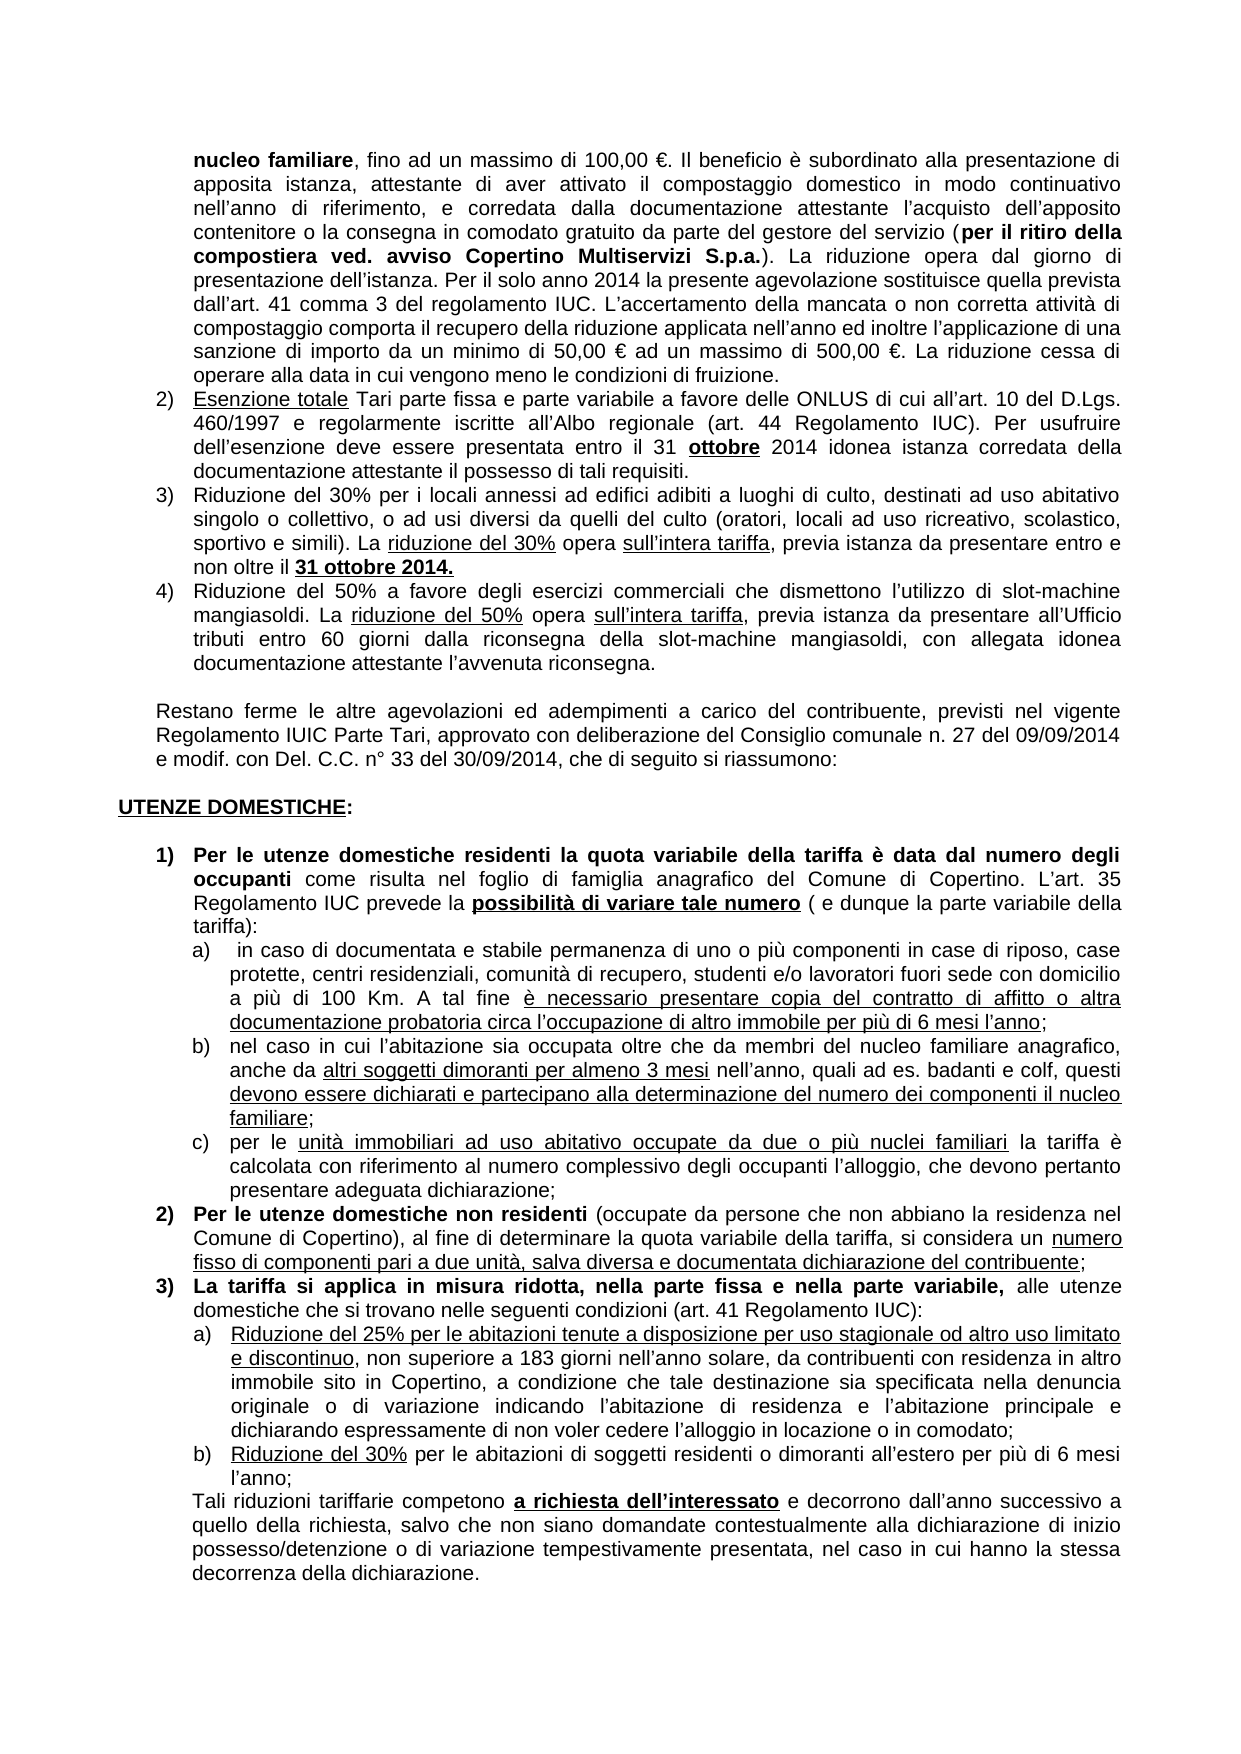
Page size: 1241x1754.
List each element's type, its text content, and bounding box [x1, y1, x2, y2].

list Riduzione del 25% per le abitazioni tenute a disposizione per uso stagionale od altro uso limitato e discontinuo, non superiore a 183 giorni nell’anno solare, da contribuenti con residenza in altro immobile sito in Copertino, a condizione che tale destinazione sia specificata nella denuncia originale o di variazione indicando l’abitazione di residenza e l’abitazione principale e dichiarando espressamente di non voler cedere l’alloggio in locazione o in comodato; [193, 1322, 1122, 1441]
list Riduzione del 30% per le abitazioni di soggetti residenti o dimoranti all’estero per più di 6 mesi l’anno; [193, 1441, 1122, 1489]
list Per le utenze domestiche non residenti (occupate da persone che non abbiano la residenza nel Comune di Copertino), al fine di determinare la quota variabile della tariffa, si considera un numero fisso di componenti pari a due unità, salva diversa e documentata dichiarazione del contribuente; [156, 1202, 1122, 1274]
text Tali riduzioni tariffarie competono a richiesta dell’interessato e decorrono dall’anno successivo a quello della richiesta, salvo che non siano domandate contestualmente alla dichiarazione di inizio possesso/detenzione o di variazione tempestivamente presentata, nel caso in cui hanno la stessa decorrenza della dichiarazione. [192, 1489, 1122, 1585]
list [156, 148, 1122, 387]
text UTENZE DOMESTICHE: [118, 794, 1122, 818]
list per le unità immobiliari ad uso abitativo occupate da due o più nuclei familiari la tariffa è calcolata con riferimento al numero complessivo degli occupanti l’alloggio, che devono pertanto presentare adeguata dichiarazione; [192, 1130, 1122, 1202]
list in caso di documentata e stabile permanenza di uno o più componenti in case di riposo, case protette, centri residenziali, comunità di recupero, studenti e/o lavoratori fuori sede con domicilio a più di 100 Km. A tal fine è necessario presentare copia del contratto di affitto o altra documentazione probatoria circa l’occupazione di altro immobile per più di 6 mesi l’anno; [192, 938, 1122, 1034]
list Riduzione del 30% per i locali annessi ad edifici adibiti a luoghi di culto, destinati ad uso abitativo singolo o collettivo, o ad usi diversi da quelli del culto (oratori, locali ad uso ricreativo, scolastico, sportivo e simili). La riduzione del 30% opera sull’intera tariffa, previa istanza da presentare entro e non oltre il 31 ottobre 2014. [156, 483, 1122, 579]
list Esenzione totale Tari parte fissa e parte variabile a favore delle ONLUS di cui all’art. 10 del D.Lgs. 460/1997 e regolarmente iscritte all’Albo regionale (art. 44 Regolamento IUC). Per usufruire dell’esenzione deve essere presentata entro il 31 ottobre 2014 idonea istanza corredata della documentazione attestante il possesso di tali requisiti. [156, 387, 1122, 483]
text Restano ferme le altre agevolazioni ed adempimenti a carico del contribuente, previsti nel vigente Regolamento IUIC Parte Tari, approvato con deliberazione del Consiglio comunale n. 27 del 09/09/2014 e modif. con Del. C.C. n° 33 del 30/09/2014, che di seguito si riassumono: [156, 699, 1122, 771]
list La tariffa si applica in misura ridotta, nella parte fissa e nella parte variabile, alle utenze domestiche che si trovano nelle seguenti condizioni (art. 41 Regolamento IUC): [156, 1274, 1122, 1322]
list Per le utenze domestiche residenti la quota variabile della tariffa è data dal numero degli occupanti come risulta nel foglio di famiglia anagrafico del Comune di Copertino. L’art. 35 Regolamento IUC prevede la possibilità di variare tale numero ( e dunque la parte variabile della tariffa): [156, 842, 1122, 938]
list Riduzione del 50% a favore degli esercizi commerciali che dismettono l’utilizzo di slot-machine mangiasoldi. La riduzione del 50% opera sull’intera tariffa, previa istanza da presentare all’Ufficio tributi entro 60 giorni dalla riconsegna della slot-machine mangiasoldi, con allegata idonea documentazione attestante l’avvenuta riconsegna. [156, 579, 1122, 675]
list nel caso in cui l’abitazione sia occupata oltre che da membri del nucleo familiare anagrafico, anche da altri soggetti dimoranti per almeno 3 mesi nell’anno, quali ad es. badanti e colf, questi devono essere dichiarati e partecipano alla determinazione del numero dei componenti il nucleo familiare; [192, 1034, 1122, 1130]
